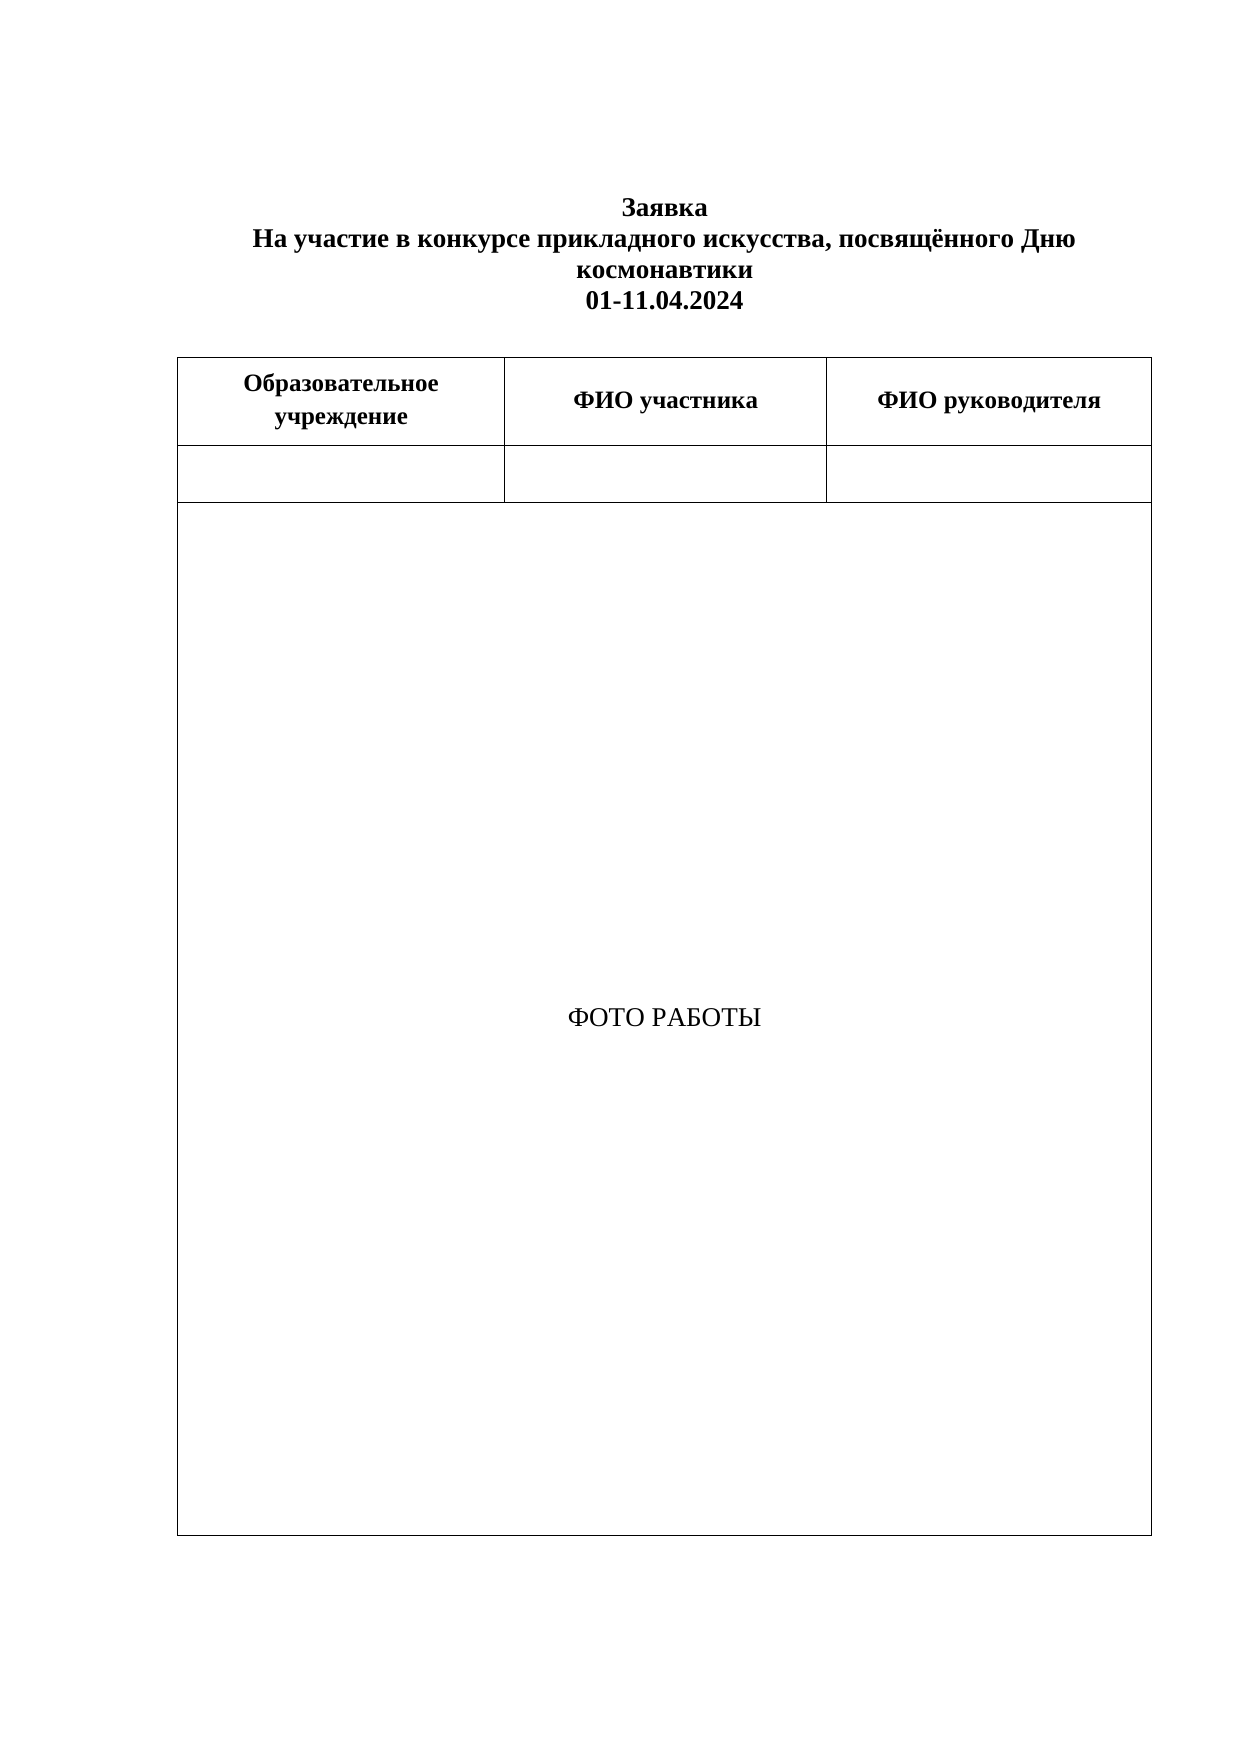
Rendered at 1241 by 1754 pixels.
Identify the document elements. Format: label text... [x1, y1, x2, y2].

table_header ФИО участника [505, 358, 826, 444]
table_cell ФОТО РАБОТЫ [178, 503, 1151, 1534]
table_header Образовательное учреждение [178, 358, 504, 444]
list Заявка [177, 191, 1152, 222]
list 01-11.04.2024 [177, 284, 1152, 315]
table_cell [827, 446, 1151, 502]
table_cell [178, 446, 504, 502]
table_cell [505, 446, 826, 502]
table_header ФИО руководителя [827, 358, 1151, 444]
list На участие в конкурсе прикладного искусства, посвящённого Дню космонавтики [177, 222, 1152, 284]
